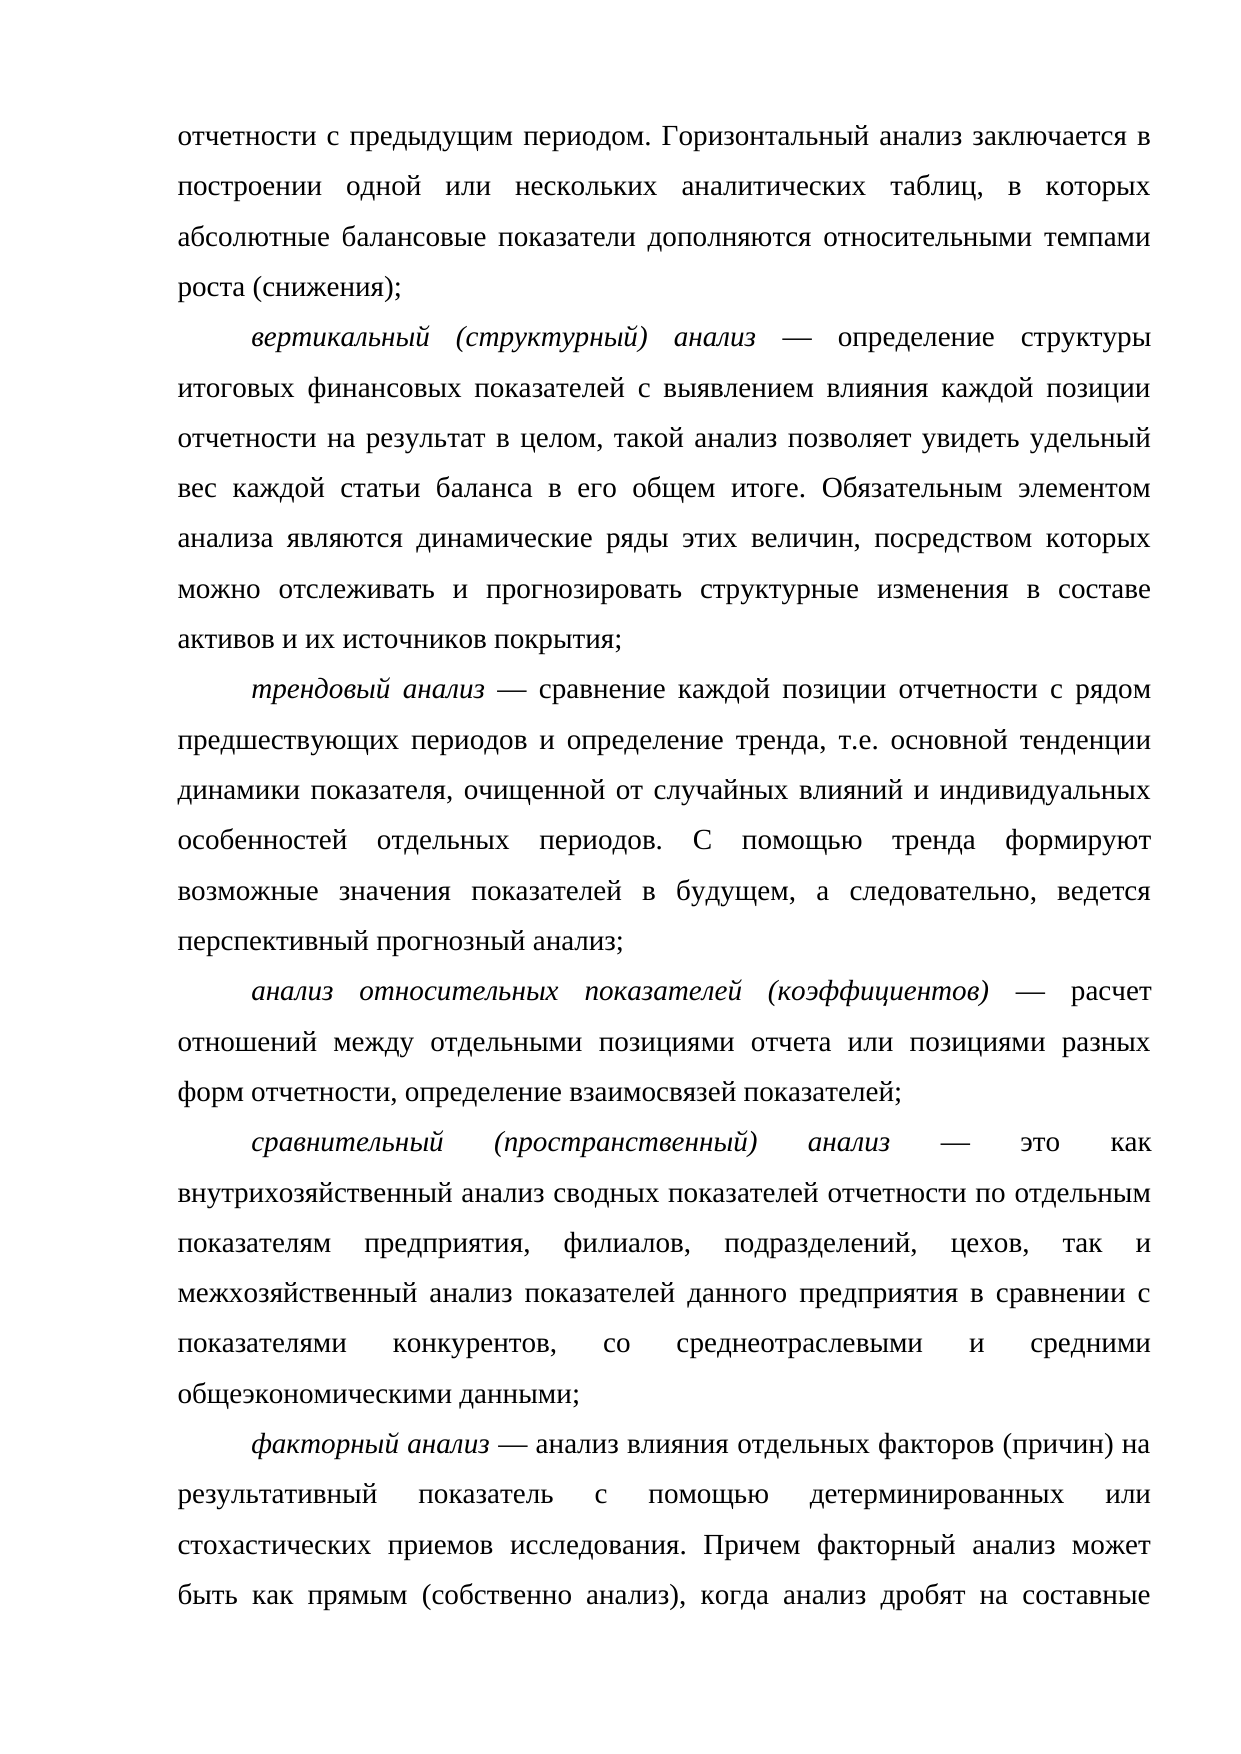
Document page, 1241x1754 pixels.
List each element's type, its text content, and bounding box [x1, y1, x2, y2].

text трендовый анализ — сравнение каждой позиции отчетности с рядом предшествующих периодов и определение тренда, т.е. основной тенденции динамики показателя, очищенной от случайных влияний и индивидуальных особенностей отдельных периодов. С помощью тренда формируют возможные значения показателей в будущем, а следовательно, ведется перспективный прогнозный анализ; [177, 672, 1152, 957]
text вертикальный (структурный) анализ — определение структуры итоговых финансовых показателей с выявлением влияния каждой позиции отчетности на результат в целом, такой анализ позволяет увидеть удельный вес каждой статьи баланса в его общем итоге. Обязательным элементом анализа являются динамические ряды этих величин, посредством которых можно отслеживать и прогнозировать структурные изменения в составе активов и их источников покрытия; [177, 319, 1152, 655]
text сравнительный (пространственный) анализ — это как внутрихозяйственный анализ сводных показателей отчетности по отдельным показателям предприятия, филиалов, подразделений, цехов, так и межхозяйственный анализ показателей данного предприятия в сравнении с показателями конкурентов, со среднеотраслевыми и средними общеэкономическими данными; [177, 1124, 1152, 1409]
text анализ относительных показателей (коэффициентов) — расчет отношений между отдельными позициями отчета или позициями разных форм отчетности, определение взаимосвязей показателей; [177, 973, 1152, 1108]
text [177, 118, 1152, 303]
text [177, 1426, 1152, 1611]
